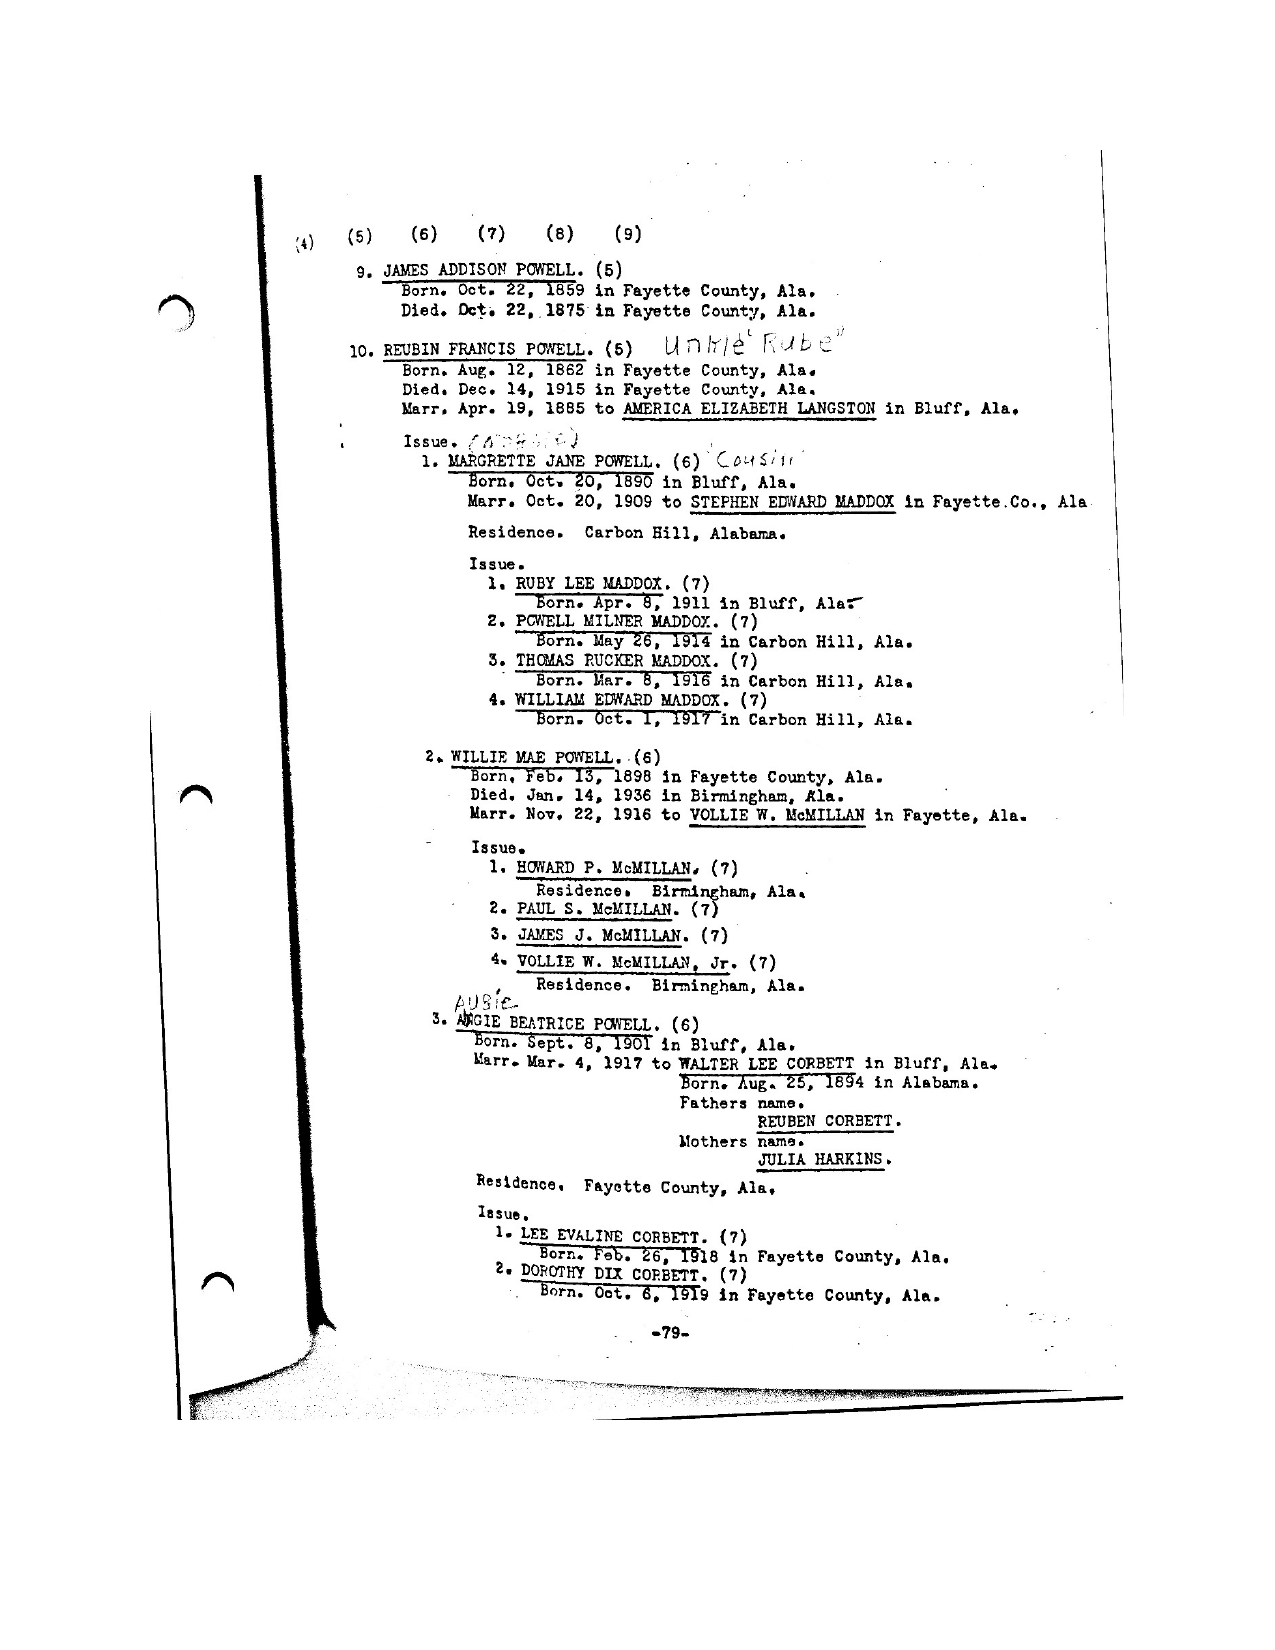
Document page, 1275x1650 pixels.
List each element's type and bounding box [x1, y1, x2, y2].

picture [150, 150, 1124, 1420]
